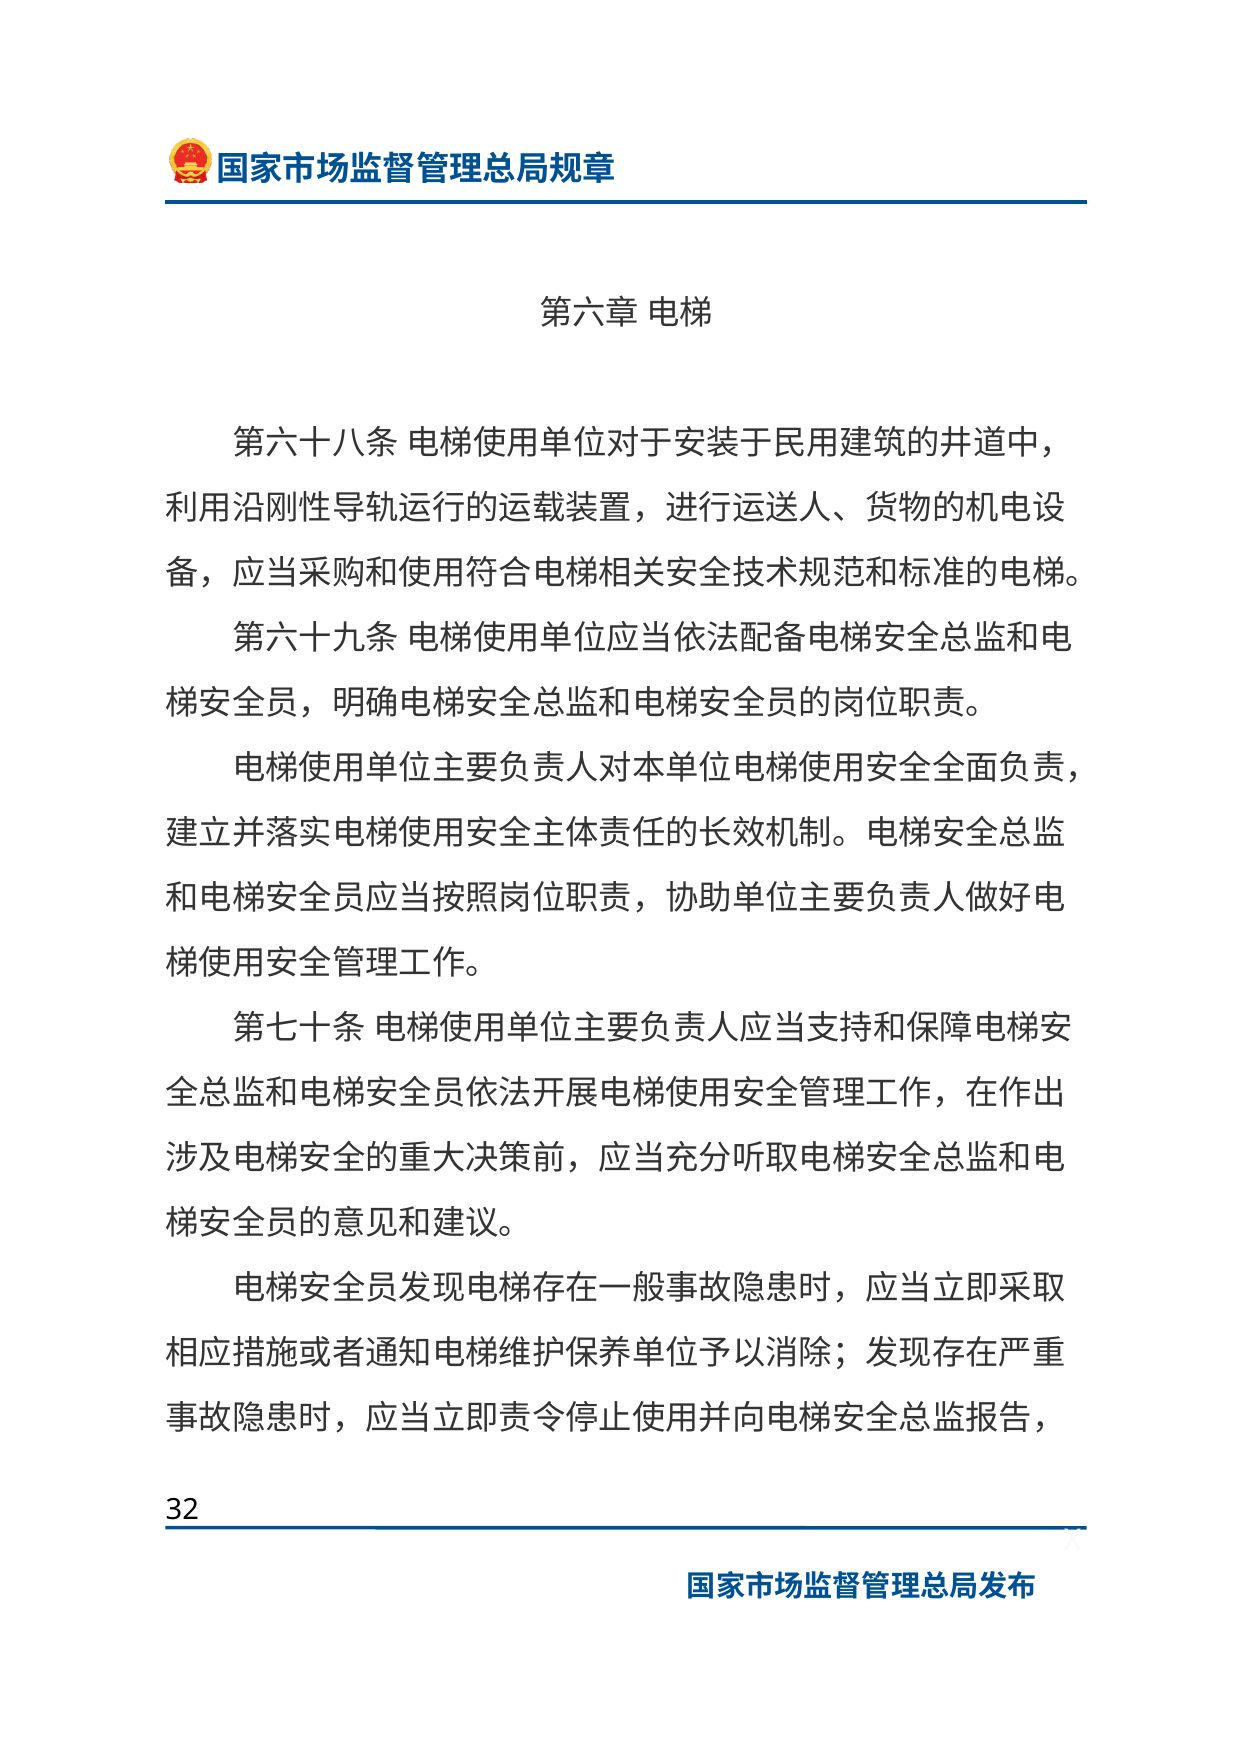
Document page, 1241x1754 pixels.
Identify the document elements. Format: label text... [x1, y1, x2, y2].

text 第六十八条 电梯使用单位对于安装于民用建筑的井道中，利用沿刚性导轨运行的运载装置，进行运送人、货物的机电设备，应当采购和使用符合电梯相关安全技术规范和标准的电梯。 [165, 408, 1087, 603]
text 电梯安全员发现电梯存在一般事故隐患时，应当立即采取相应措施或者通知电梯维护保养单位予以消除；发现存在严重事故隐患时，应当立即责令停止使用并向电梯安全总监报告，电梯安全总监应当立即组织分析研判，采取处置措施，消除严重事故隐患。 [165, 1253, 1087, 1448]
text 第六章 电梯 [165, 278, 1087, 343]
text 第六十九条 电梯使用单位应当依法配备电梯安全总监和电梯安全员，明确电梯安全总监和电梯安全员的岗位职责。 [165, 603, 1087, 733]
picture [165, 136, 216, 187]
text 第七十条 电梯使用单位主要负责人应当支持和保障电梯安全总监和电梯安全员依法开展电梯使用安全管理工作，在作出涉及电梯安全的重大决策前，应当充分听取电梯安全总监和电梯安全员的意见和建议。 [165, 993, 1087, 1253]
text 电梯使用单位主要负责人对本单位电梯使用安全全面负责，建立并落实电梯使用安全主体责任的长效机制。电梯安全总监和电梯安全员应当按照岗位职责，协助单位主要负责人做好电梯使用安全管理工作。 [165, 733, 1087, 993]
